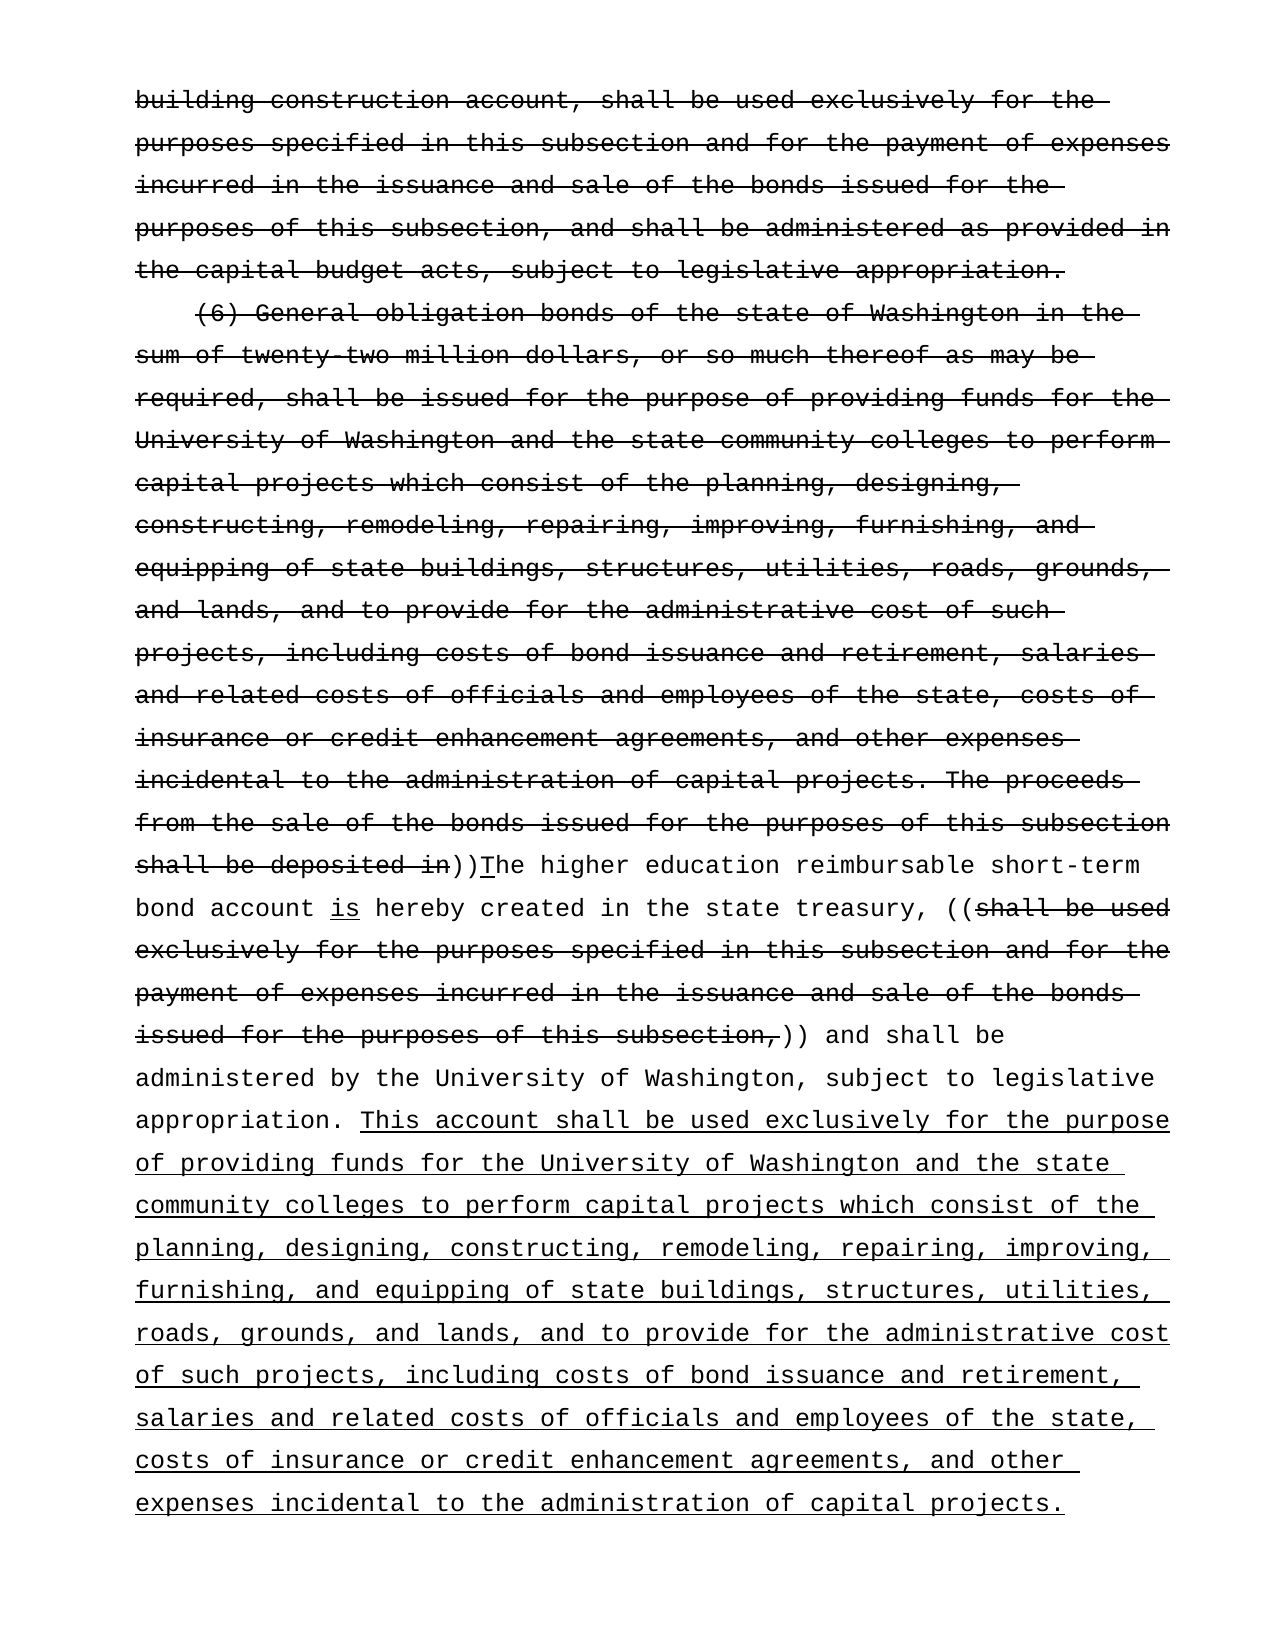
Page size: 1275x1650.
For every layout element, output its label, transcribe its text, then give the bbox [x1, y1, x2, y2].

text (6) General obligation bonds of the state of Washington in the sum of twenty-two million dollars, or so much thereof as may be required, shall be issued for the purpose of providing funds for the University of Washington and the state community colleges to perform capital projects which consist of the planning, designing, constructing, remodeling, repairing, improving, furnishing, and equipping of state buildings, structures, utilities, roads, grounds, and lands, and to provide for the administrative cost of such projects, including costs of bond issuance and retirement, salaries and related costs of officials and employees of the state, costs of insurance or credit enhancement agreements, and other expenses incidental to the administration of capital projects. The proceeds from the sale of the bonds issued for the purposes of this subsection shall be deposited in))The higher education reimbursable short-term bond account is hereby created in the state treasury, ((shall be used exclusively for the purposes specified in this subsection and for the payment of expenses incurred in the issuance and sale of the bonds issued for the purposes of this subsection,)) and shall be administered by the University of Washington, subject to legislative appropriation. This account shall be used exclusively for the purpose of providing funds for the University of Washington and the state community colleges to perform capital projects which consist of the planning, designing, constructing, remodeling, repairing, improving, furnishing, and equipping of state buildings, structures, utilities, roads, grounds, and lands, and to provide for the administrative cost of such projects, including costs of bond issuance and retirement, salaries and related costs of officials and employees of the state, costs of insurance or credit enhancement agreements, and other expenses incidental to the administration of capital projects. [135, 287, 1170, 399]
text (6) General obligation bonds of the state of Washington in the sum of twenty-two million dollars, or so much thereof as may be required, shall be issued for the purpose of providing funds for the University of Washington and the state community colleges to perform capital projects which consist of the planning, designing, constructing, remodeling, repairing, improving, furnishing, and equipping of state buildings, structures, utilities, roads, grounds, and lands, and to provide for the administrative cost of such projects, including costs of bond issuance and retirement, salaries and related costs of officials and employees of the state, costs of insurance or credit enhancement agreements, and other expenses incidental to the administration of capital projects. The proceeds from the sale of the bonds issued for the purposes of this subsection shall be deposited in))The higher education reimbursable short-term bond account is hereby created in the state treasury, ((shall be used exclusively for the purposes specified in this subsection and for the payment of expenses incurred in the issuance and sale of the bonds issued for the purposes of this subsection,)) and shall be administered by the University of Washington, subject to legislative appropriation. This account shall be used exclusively for the purpose of providing funds for the University of Washington and the state community colleges to perform capital projects which consist of the planning, designing, constructing, remodeling, repairing, improving, furnishing, and equipping of state buildings, structures, utilities, roads, grounds, and lands, and to provide for the administrative cost of such projects, including costs of bond issuance and retirement, salaries and related costs of officials and employees of the state, costs of insurance or credit enhancement agreements, and other expenses incidental to the administration of capital projects. [135, 953, 1170, 1259]
text (6) General obligation bonds of the state of Washington in the sum of twenty-two million dollars, or so much thereof as may be required, shall be issued for the purpose of providing funds for the University of Washington and the state community colleges to perform capital projects which consist of the planning, designing, constructing, remodeling, repairing, improving, furnishing, and equipping of state buildings, structures, utilities, roads, grounds, and lands, and to provide for the administrative cost of such projects, including costs of bond issuance and retirement, salaries and related costs of officials and employees of the state, costs of insurance or credit enhancement agreements, and other expenses incidental to the administration of capital projects. The proceeds from the sale of the bonds issued for the purposes of this subsection shall be deposited in))The higher education reimbursable short-term bond account is hereby created in the state treasury, ((shall be used exclusively for the purposes specified in this subsection and for the payment of expenses incurred in the issuance and sale of the bonds issued for the purposes of this subsection,)) and shall be administered by the University of Washington, subject to legislative appropriation. This account shall be used exclusively for the purpose of providing funds for the University of Washington and the state community colleges to perform capital projects which consist of the planning, designing, constructing, remodeling, repairing, improving, furnishing, and equipping of state buildings, structures, utilities, roads, grounds, and lands, and to provide for the administrative cost of such projects, including costs of bond issuance and retirement, salaries and related costs of officials and employees of the state, costs of insurance or credit enhancement agreements, and other expenses incidental to the administration of capital projects. [135, 1345, 1170, 1520]
text (6) General obligation bonds of the state of Washington in the sum of twenty-two million dollars, or so much thereof as may be required, shall be issued for the purpose of providing funds for the University of Washington and the state community colleges to perform capital projects which consist of the planning, designing, constructing, remodeling, repairing, improving, furnishing, and equipping of state buildings, structures, utilities, roads, grounds, and lands, and to provide for the administrative cost of such projects, including costs of bond issuance and retirement, salaries and related costs of officials and employees of the state, costs of insurance or credit enhancement agreements, and other expenses incidental to the administration of capital projects. The proceeds from the sale of the bonds issued for the purposes of this subsection shall be deposited in))The higher education reimbursable short-term bond account is hereby created in the state treasury, ((shall be used exclusively for the purposes specified in this subsection and for the payment of expenses incurred in the issuance and sale of the bonds issued for the purposes of this subsection,)) and shall be administered by the University of Washington, subject to legislative appropriation. This account shall be used exclusively for the purpose of providing funds for the University of Washington and the state community colleges to perform capital projects which consist of the planning, designing, constructing, remodeling, repairing, improving, furnishing, and equipping of state buildings, structures, utilities, roads, grounds, and lands, and to provide for the administrative cost of such projects, including costs of bond issuance and retirement, salaries and related costs of officials and employees of the state, costs of insurance or credit enhancement agreements, and other expenses incidental to the administration of capital projects. [135, 571, 1170, 824]
text (6) General obligation bonds of the state of Washington in the sum of twenty-two million dollars, or so much thereof as may be required, shall be issued for the purpose of providing funds for the University of Washington and the state community colleges to perform capital projects which consist of the planning, designing, constructing, remodeling, repairing, improving, furnishing, and equipping of state buildings, structures, utilities, roads, grounds, and lands, and to provide for the administrative cost of such projects, including costs of bond issuance and retirement, salaries and related costs of officials and employees of the state, costs of insurance or credit enhancement agreements, and other expenses incidental to the administration of capital projects. The proceeds from the sale of the bonds issued for the purposes of this subsection shall be deposited in))The higher education reimbursable short-term bond account is hereby created in the state treasury, ((shall be used exclusively for the purposes specified in this subsection and for the payment of expenses incurred in the issuance and sale of the bonds issued for the purposes of this subsection,)) and shall be administered by the University of Washington, subject to legislative appropriation. This account shall be used exclusively for the purpose of providing funds for the University of Washington and the state community colleges to perform capital projects which consist of the planning, designing, constructing, remodeling, repairing, improving, furnishing, and equipping of state buildings, structures, utilities, roads, grounds, and lands, and to provide for the administrative cost of such projects, including costs of bond issuance and retirement, salaries and related costs of officials and employees of the state, costs of insurance or credit enhancement agreements, and other expenses incidental to the administration of capital projects. [135, 826, 1170, 951]
text (6) General obligation bonds of the state of Washington in the sum of twenty-two million dollars, or so much thereof as may be required, shall be issued for the purpose of providing funds for the University of Washington and the state community colleges to perform capital projects which consist of the planning, designing, constructing, remodeling, repairing, improving, furnishing, and equipping of state buildings, structures, utilities, roads, grounds, and lands, and to provide for the administrative cost of such projects, including costs of bond issuance and retirement, salaries and related costs of officials and employees of the state, costs of insurance or credit enhancement agreements, and other expenses incidental to the administration of capital projects. The proceeds from the sale of the bonds issued for the purposes of this subsection shall be deposited in))The higher education reimbursable short-term bond account is hereby created in the state treasury, ((shall be used exclusively for the purposes specified in this subsection and for the payment of expenses incurred in the issuance and sale of the bonds issued for the purposes of this subsection,)) and shall be administered by the University of Washington, subject to legislative appropriation. This account shall be used exclusively for the purpose of providing funds for the University of Washington and the state community colleges to perform capital projects which consist of the planning, designing, constructing, remodeling, repairing, improving, furnishing, and equipping of state buildings, structures, utilities, roads, grounds, and lands, and to provide for the administrative cost of such projects, including costs of bond issuance and retirement, salaries and related costs of officials and employees of the state, costs of insurance or credit enhancement agreements, and other expenses incidental to the administration of capital projects. [135, 443, 1170, 569]
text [135, 75, 1170, 144]
